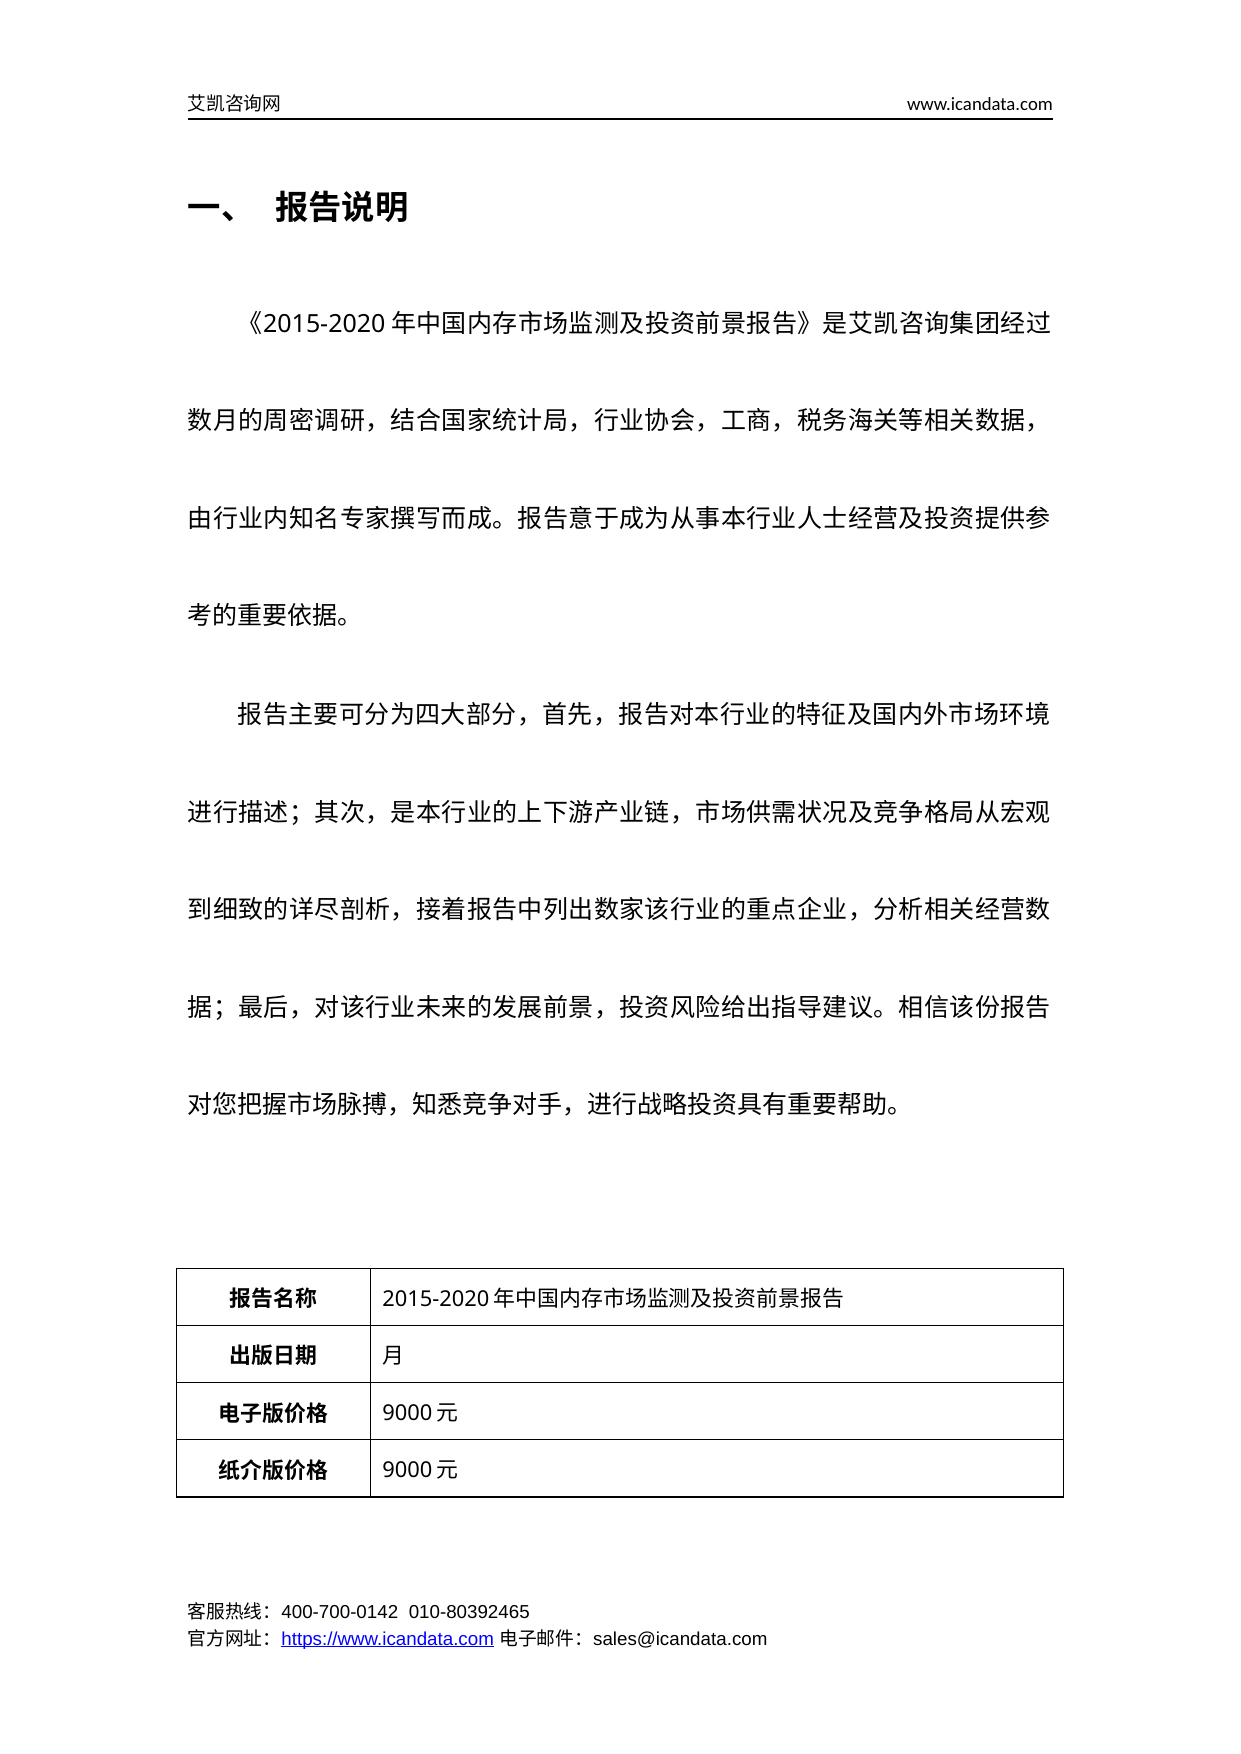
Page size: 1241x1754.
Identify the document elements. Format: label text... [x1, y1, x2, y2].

table_header 报告名称 [177, 1269, 370, 1325]
table_cell 纸介版价格 [177, 1440, 370, 1496]
table_cell 出版日期 [177, 1326, 370, 1382]
text 《2015-2020年中国内存市场监测及投资前景报告》是艾凯咨询集团经过数月的周密调研，结合国家统计局，行业协会，工商，税务海关等相关数据，由行业内知名专家撰写而成。报告意于成为从事本行业人士经营及投资提供参考的重要依据。 [187, 289, 1053, 646]
text 报告主要可分为四大部分，首先，报告对本行业的特征及国内外市场环境进行描述；其次，是本行业的上下游产业链，市场供需状况及竞争格局从宏观到细致的详尽剖析，接着报告中列出数家该行业的重点企业，分析相关经营数据；最后，对该行业未来的发展前景，投资风险给出指导建议。相信该份报告对您把握市场脉搏，知悉竞争对手，进行战略投资具有重要帮助。 [187, 681, 1053, 1136]
table_header 2015-2020年中国内存市场监测及投资前景报告 [371, 1269, 1063, 1325]
table_cell 月 [371, 1326, 1063, 1382]
table_cell 9000元 [371, 1440, 1063, 1496]
table_cell 电子版价格 [177, 1383, 370, 1439]
subtitle 报告说明 [187, 172, 1053, 237]
table_cell 9000元 [371, 1383, 1063, 1439]
